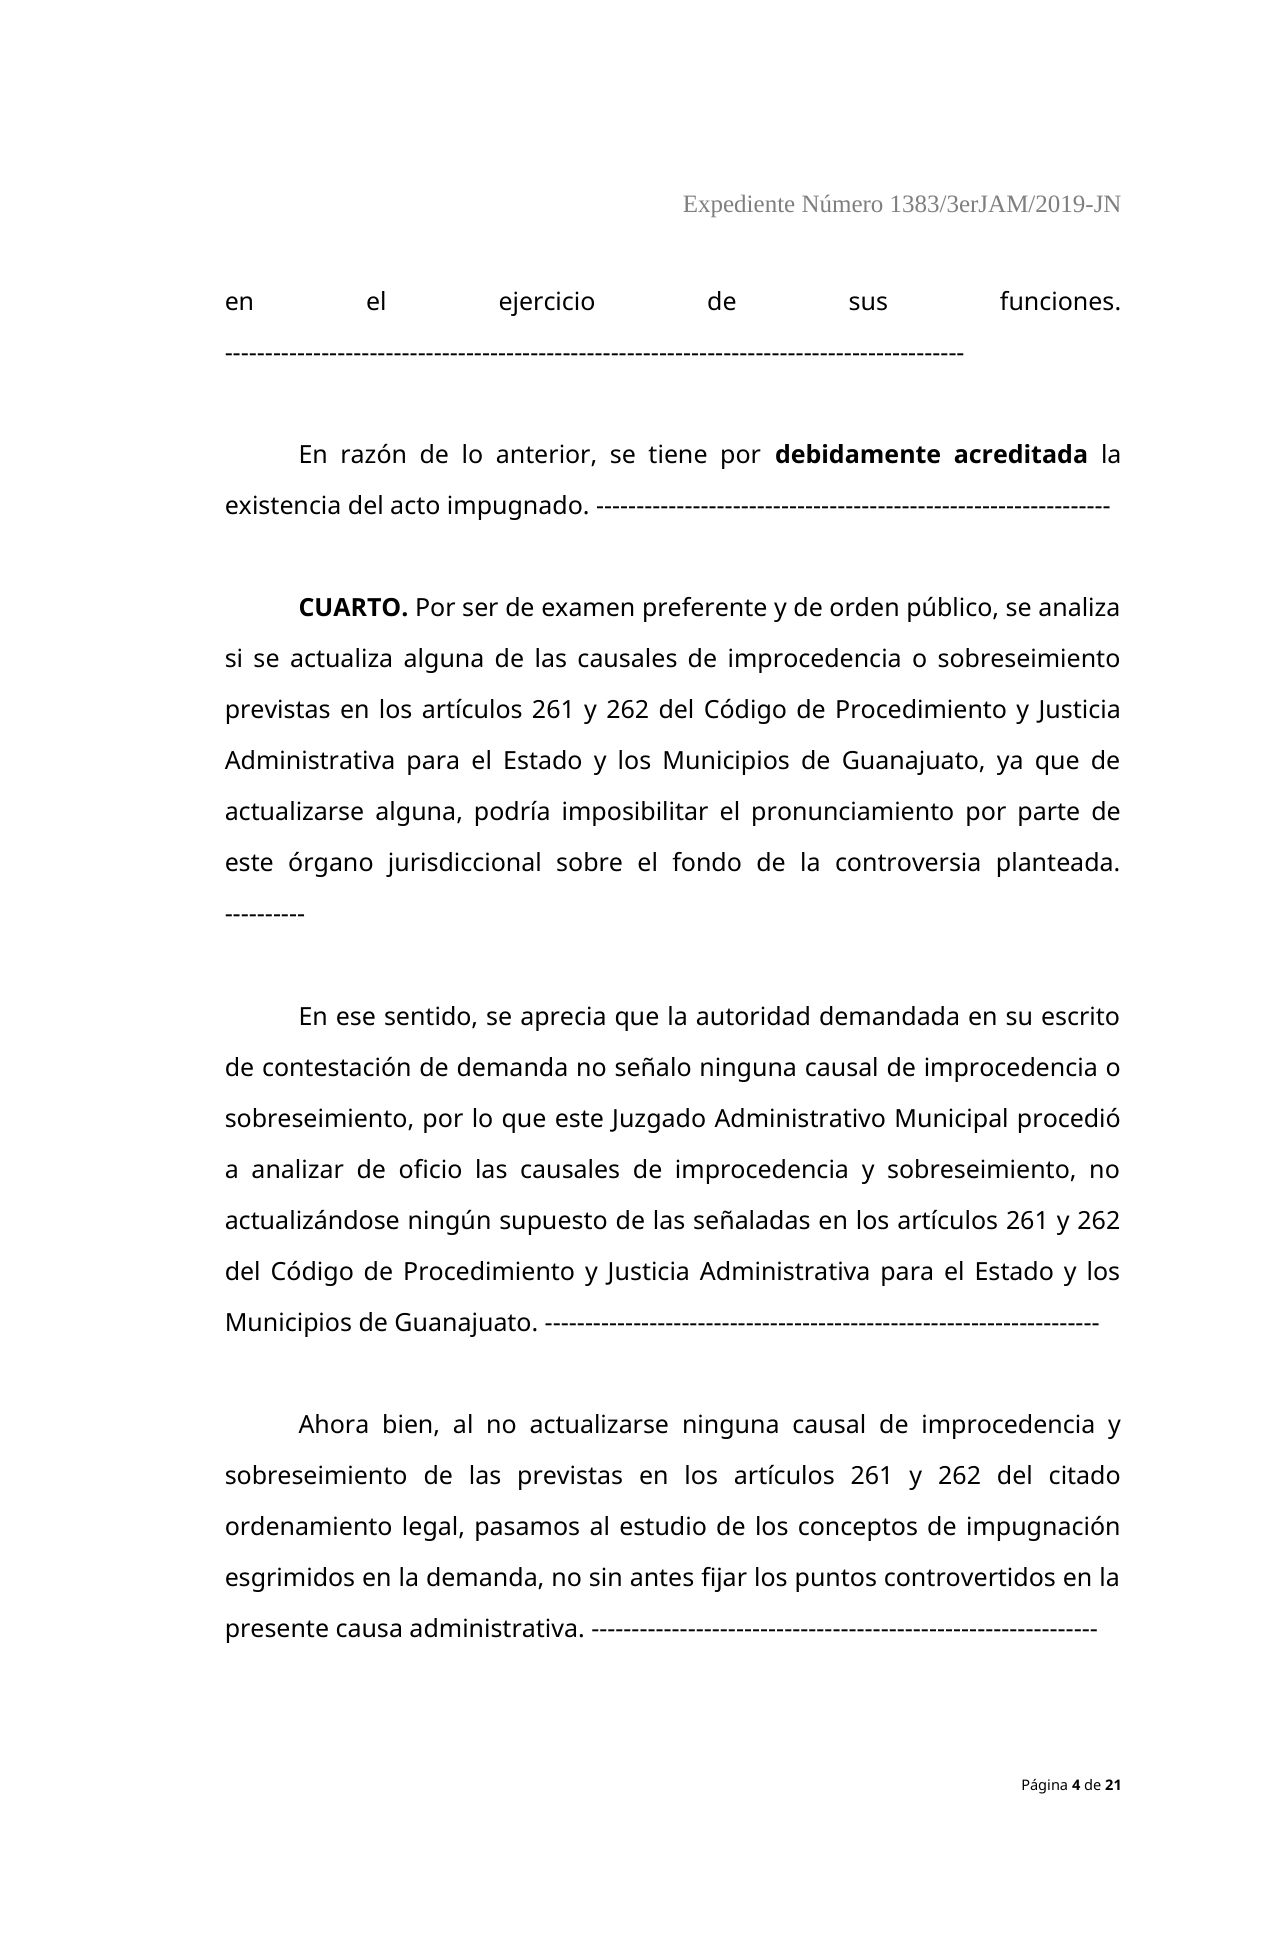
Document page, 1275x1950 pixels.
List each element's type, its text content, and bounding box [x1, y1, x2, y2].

text Ahora bien, al no actualizarse ninguna causal de improcedencia y sobreseimiento de las previstas en los artículos 261 y 262 del citado ordenamiento legal, pasamos al estudio de los conceptos de impugnación esgrimidos en la demanda, no sin antes fijar los puntos controvertidos en la presente causa administrativa. --------------------------------------------------------------- [224, 1406, 1121, 1645]
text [224, 283, 1121, 369]
text CUARTO. Por ser de examen preferente y de orden público, se analiza si se actualiza alguna de las causales de improcedencia o sobreseimiento previstas en los artículos 261 y 262 del Código de Procedimiento y Justicia Administrativa para el Estado y los Municipios de Guanajuato, ya que de actualizarse alguna, podría imposibilitar el pronunciamiento por parte de este órgano jurisdiccional sobre el fondo de la controversia planteada. ---------- [224, 590, 1121, 930]
text En razón de lo anterior, se tiene por debidamente acreditada la existencia del acto impugnado. ---------------------------------------------------------------- [224, 437, 1121, 522]
text En ese sentido, se aprecia que la autoridad demandada en su escrito de contestación de demanda no señalo ninguna causal de improcedencia o sobreseimiento, por lo que este Juzgado Administrativo Municipal procedió a analizar de oficio las causales de improcedencia y sobreseimiento, no actualizándose ningún supuesto de las señaladas en los artículos 261 y 262 del Código de Procedimiento y Justicia Administrativa para el Estado y los Municipios de Guanajuato. --------------------------------------------------------------------- [224, 998, 1121, 1338]
